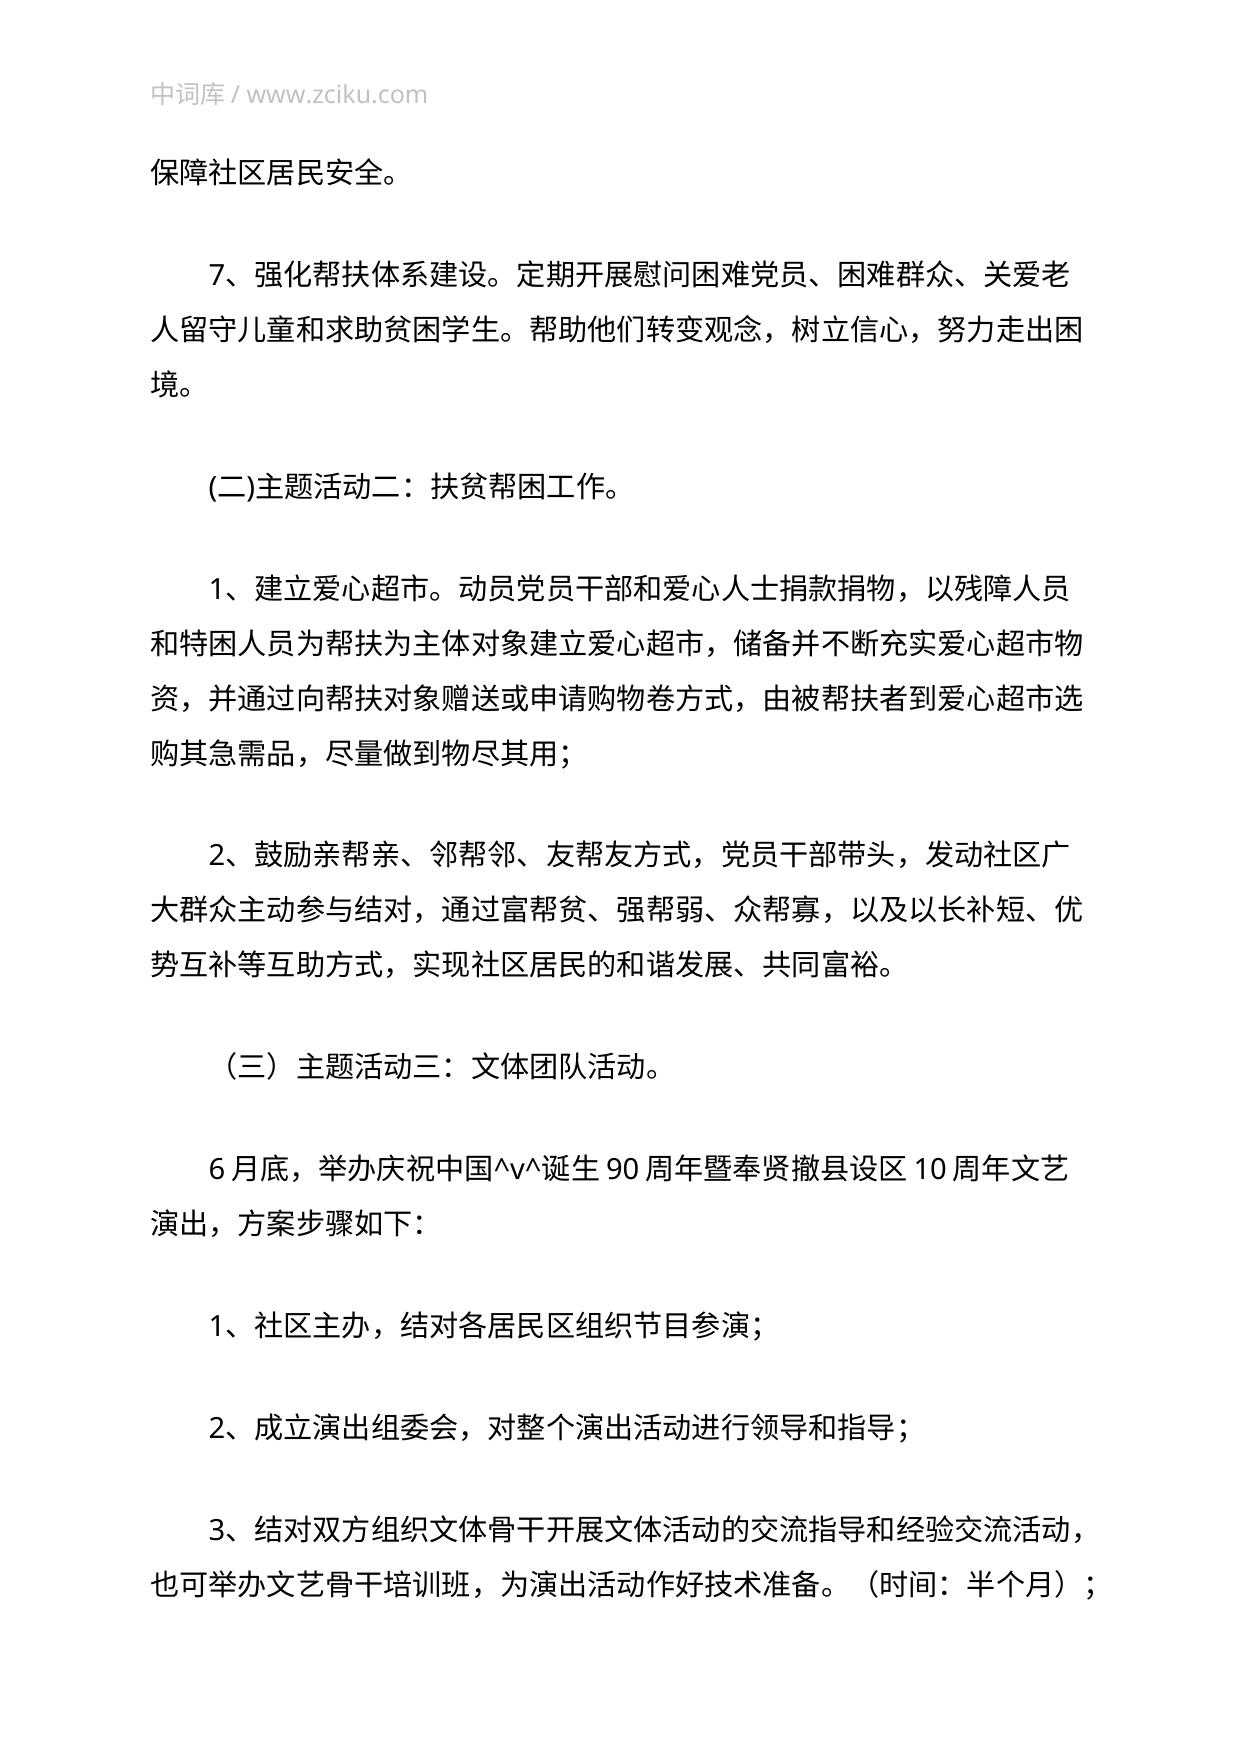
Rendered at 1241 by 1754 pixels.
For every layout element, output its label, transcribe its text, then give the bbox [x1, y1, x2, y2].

text 6月底，举办庆祝中国^v^诞生90周年暨奉贤撤县设区10周年文艺演出，方案步骤如下： [150, 1145, 1090, 1243]
text 7、强化帮扶体系建设。定期开展慰问困难党员、困难群众、关爱老人留守儿童和求助贫困学生。帮助他们转变观念，树立信心，努力走出困境。 [150, 252, 1090, 404]
text 1、建立爱心超市。动员党员干部和爱心人士捐款捐物，以残障人员和特困人员为帮扶为主体对象建立爱心超市，储备并不断充实爱心超市物资，并通过向帮扶对象赠送或申请购物卷方式，由被帮扶者到爱心超市选购其急需品，尽量做到物尽其用； [150, 565, 1090, 772]
text (二)主题活动二：扶贫帮困工作。 [150, 463, 1090, 506]
text 2、鼓励亲帮亲、邻帮邻、友帮友方式，党员干部带头，发动社区广大群众主动参与结对，通过富帮贫、强帮弱、众帮寡，以及以长补短、优势互补等互助方式，实现社区居民的和谐发展、共同富裕。 [150, 832, 1090, 984]
text 3、结对双方组织文体骨干开展文体活动的交流指导和经验交流活动，也可举办文艺骨干培训班，为演出活动作好技术准备。（时间：半个月）； [150, 1506, 1090, 1603]
text 2、成立演出组委会，对整个演出活动进行领导和指导； [150, 1404, 1090, 1447]
text （三）主题活动三：文体团队活动。 [150, 1044, 1090, 1086]
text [150, 150, 1090, 192]
text 1、社区主办，结对各居民区组织节目参演； [150, 1302, 1090, 1344]
